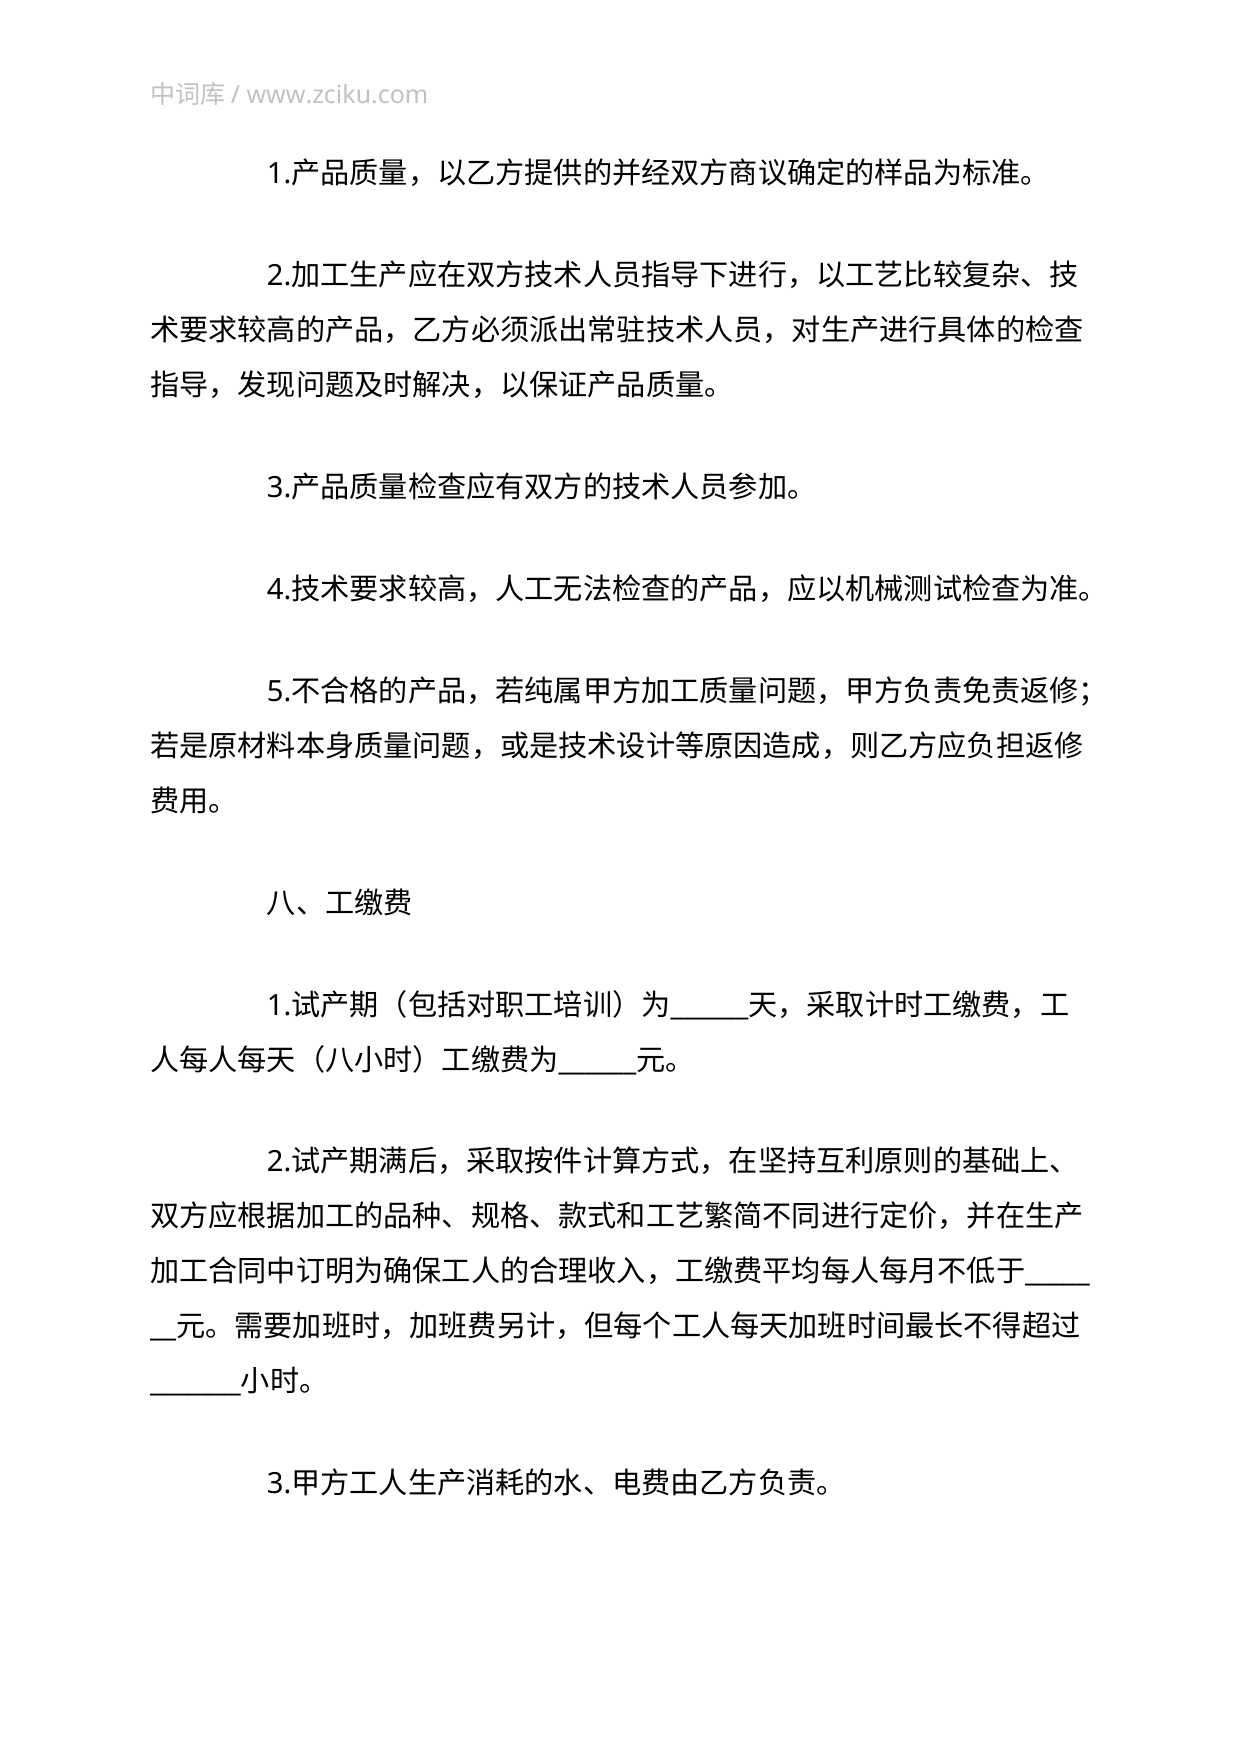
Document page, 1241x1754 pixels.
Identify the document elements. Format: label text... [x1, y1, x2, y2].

text 4.技术要求较高，人工无法检查的产品，应以机械测试检查为准。 [150, 566, 1090, 608]
text 1.试产期（包括对职工培训）为______天，采取计时工缴费，工人每人每天（八小时）工缴费为______元。 [150, 981, 1090, 1078]
text 八、工缴费 [150, 879, 1090, 922]
text 3.产品质量检查应有双方的技术人员参加。 [150, 464, 1090, 506]
text 2.加工生产应在双方技术人员指导下进行，以工艺比较复杂、技术要求较高的产品，乙方必须派出常驻技术人员，对生产进行具体的检查指导，发现问题及时解决，以保证产品质量。 [150, 252, 1090, 404]
text 3.甲方工人生产消耗的水、电费由乙方负责。 [150, 1460, 1090, 1502]
text 5.不合格的产品，若纯属甲方加工质量问题，甲方负责免责返修；若是原材料本身质量问题，或是技术设计等原因造成，则乙方应负担返修费用。 [150, 668, 1090, 820]
text 1.产品质量，以乙方提供的并经双方商议确定的样品为标准。 [150, 150, 1090, 192]
text 2.试产期满后，采取按件计算方式，在坚持互利原则的基础上、双方应根据加工的品种、规格、款式和工艺繁简不同进行定价，并在生产加工合同中订明为确保工人的合理收入，工缴费平均每人每月不低于_______元。需要加班时，加班费另计，但每个工人每天加班时间最长不得超过_______小时。 [150, 1138, 1090, 1400]
